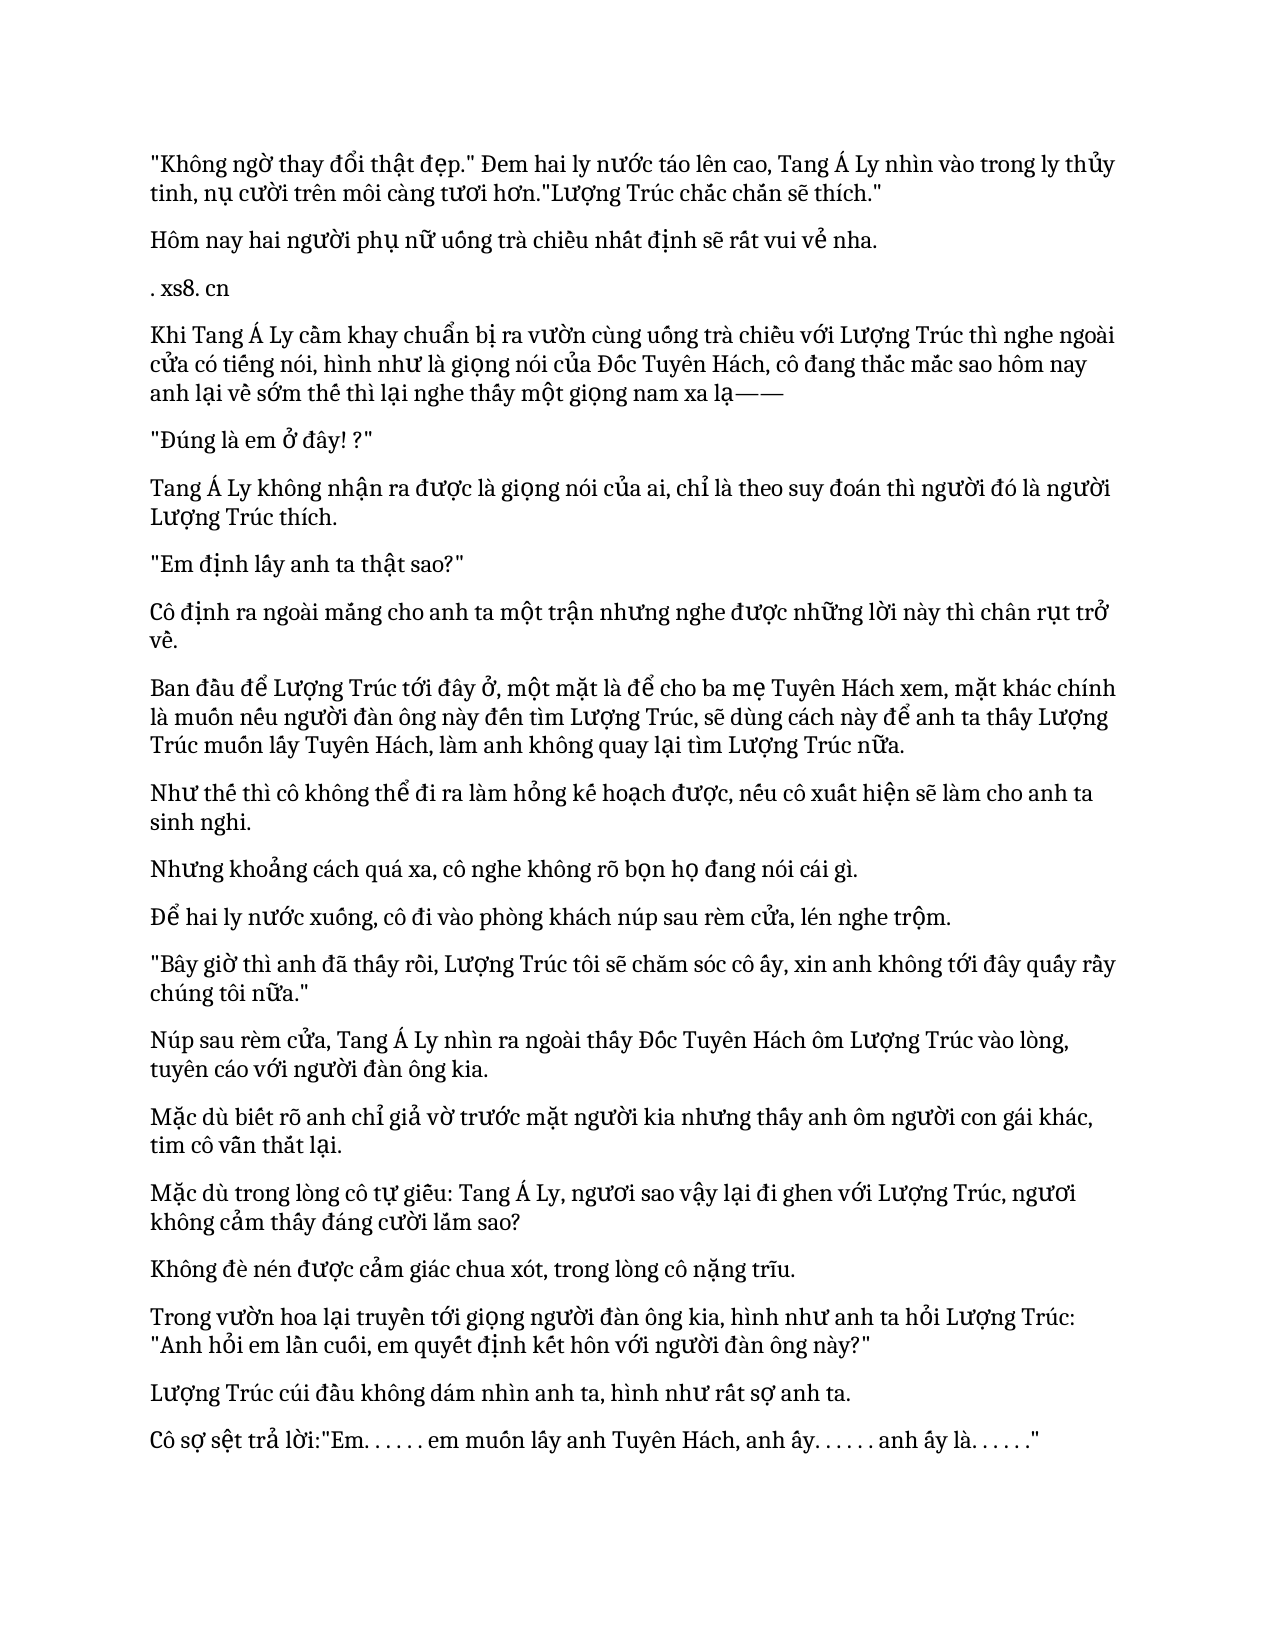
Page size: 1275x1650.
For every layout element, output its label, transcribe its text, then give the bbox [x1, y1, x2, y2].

text "Em định lấy anh ta thật sao?" [150, 550, 1125, 579]
text "Đúng là em ở đây! ?" [150, 426, 1125, 455]
text Nhưng khoảng cách quá xa, cô nghe không rõ bọn họ đang nói cái gì. [150, 855, 1125, 884]
text Khi Tang Á Ly cầm khay chuẩn bị ra vườn cùng uống trà chiều với Lượng Trúc thì nghe ngoài cửa có tiếng nói, hình như là giọng nói của Đốc Tuyên Hách, cô đang thắc mắc sao hôm nay anh lại về sớm thế thì lại nghe thấy một giọng nam xa lạ—— [150, 321, 1125, 407]
text Cô sợ sệt trả lời:"Em. . . . . . em muốn lấy anh Tuyên Hách, anh ấy. . . . . . anh ấy là. . . . . ." [150, 1426, 1125, 1455]
text Núp sau rèm cửa, Tang Á Ly nhìn ra ngoài thấy Đốc Tuyên Hách ôm Lượng Trúc vào lòng, tuyên cáo với người đàn ông kia. [150, 1026, 1125, 1084]
text Hôm nay hai người phụ nữ uống trà chiều nhất định sẽ rất vui vẻ nha. [150, 226, 1125, 255]
text "Không ngờ thay đổi thật đẹp." Đem hai ly nước táo lên cao, Tang Á Ly nhìn vào trong ly thủy tinh, nụ cười trên môi càng tươi hơn."Lượng Trúc chắc chắn sẽ thích." [150, 150, 1125, 207]
text Không đè nén được cảm giác chua xót, trong lòng cô nặng trĩu. [150, 1255, 1125, 1284]
text Để hai ly nước xuống, cô đi vào phòng khách núp sau rèm cửa, lén nghe trộm. [150, 902, 1125, 931]
text Tang Á Ly không nhận ra được là giọng nói của ai, chỉ là theo suy đoán thì người đó là người Lượng Trúc thích. [150, 474, 1125, 531]
text Cô định ra ngoài mắng cho anh ta một trận nhưng nghe được những lời này thì chân rụt trở về. [150, 597, 1125, 655]
text Trong vườn hoa lại truyền tới giọng người đàn ông kia, hình như anh ta hỏi Lượng Trúc: "Anh hỏi em lần cuối, em quyết định kết hôn với người đàn ông này?" [150, 1302, 1125, 1360]
text Ban đầu để Lượng Trúc tới đây ở, một mặt là để cho ba mẹ Tuyên Hách xem, mặt khác chính là muốn nếu người đàn ông này đến tìm Lượng Trúc, sẽ dùng cách này để anh ta thấy Lượng Trúc muốn lấy Tuyên Hách, làm anh không quay lại tìm Lượng Trúc nữa. [150, 674, 1125, 760]
text Mặc dù trong lòng cô tự giễu: Tang Á Ly, ngươi sao vậy lại đi ghen với Lượng Trúc, ngươi không cảm thấy đáng cười lắm sao? [150, 1179, 1125, 1236]
text Mặc dù biết rõ anh chỉ giả vờ trước mặt người kia nhưng thấy anh ôm người con gái khác, tim cô vẫn thắt lại. [150, 1102, 1125, 1160]
text Như thế thì cô không thể đi ra làm hỏng kế hoạch được, nếu cô xuất hiện sẽ làm cho anh ta sinh nghi. [150, 779, 1125, 836]
text Lượng Trúc cúi đầu không dám nhìn anh ta, hình như rất sợ anh ta. [150, 1379, 1125, 1407]
text "Bây giờ thì anh đã thấy rồi, Lượng Trúc tôi sẽ chăm sóc cô ấy, xin anh không tới đây quấy rầy chúng tôi nữa." [150, 950, 1125, 1007]
text . xs8. cn [150, 274, 1125, 302]
